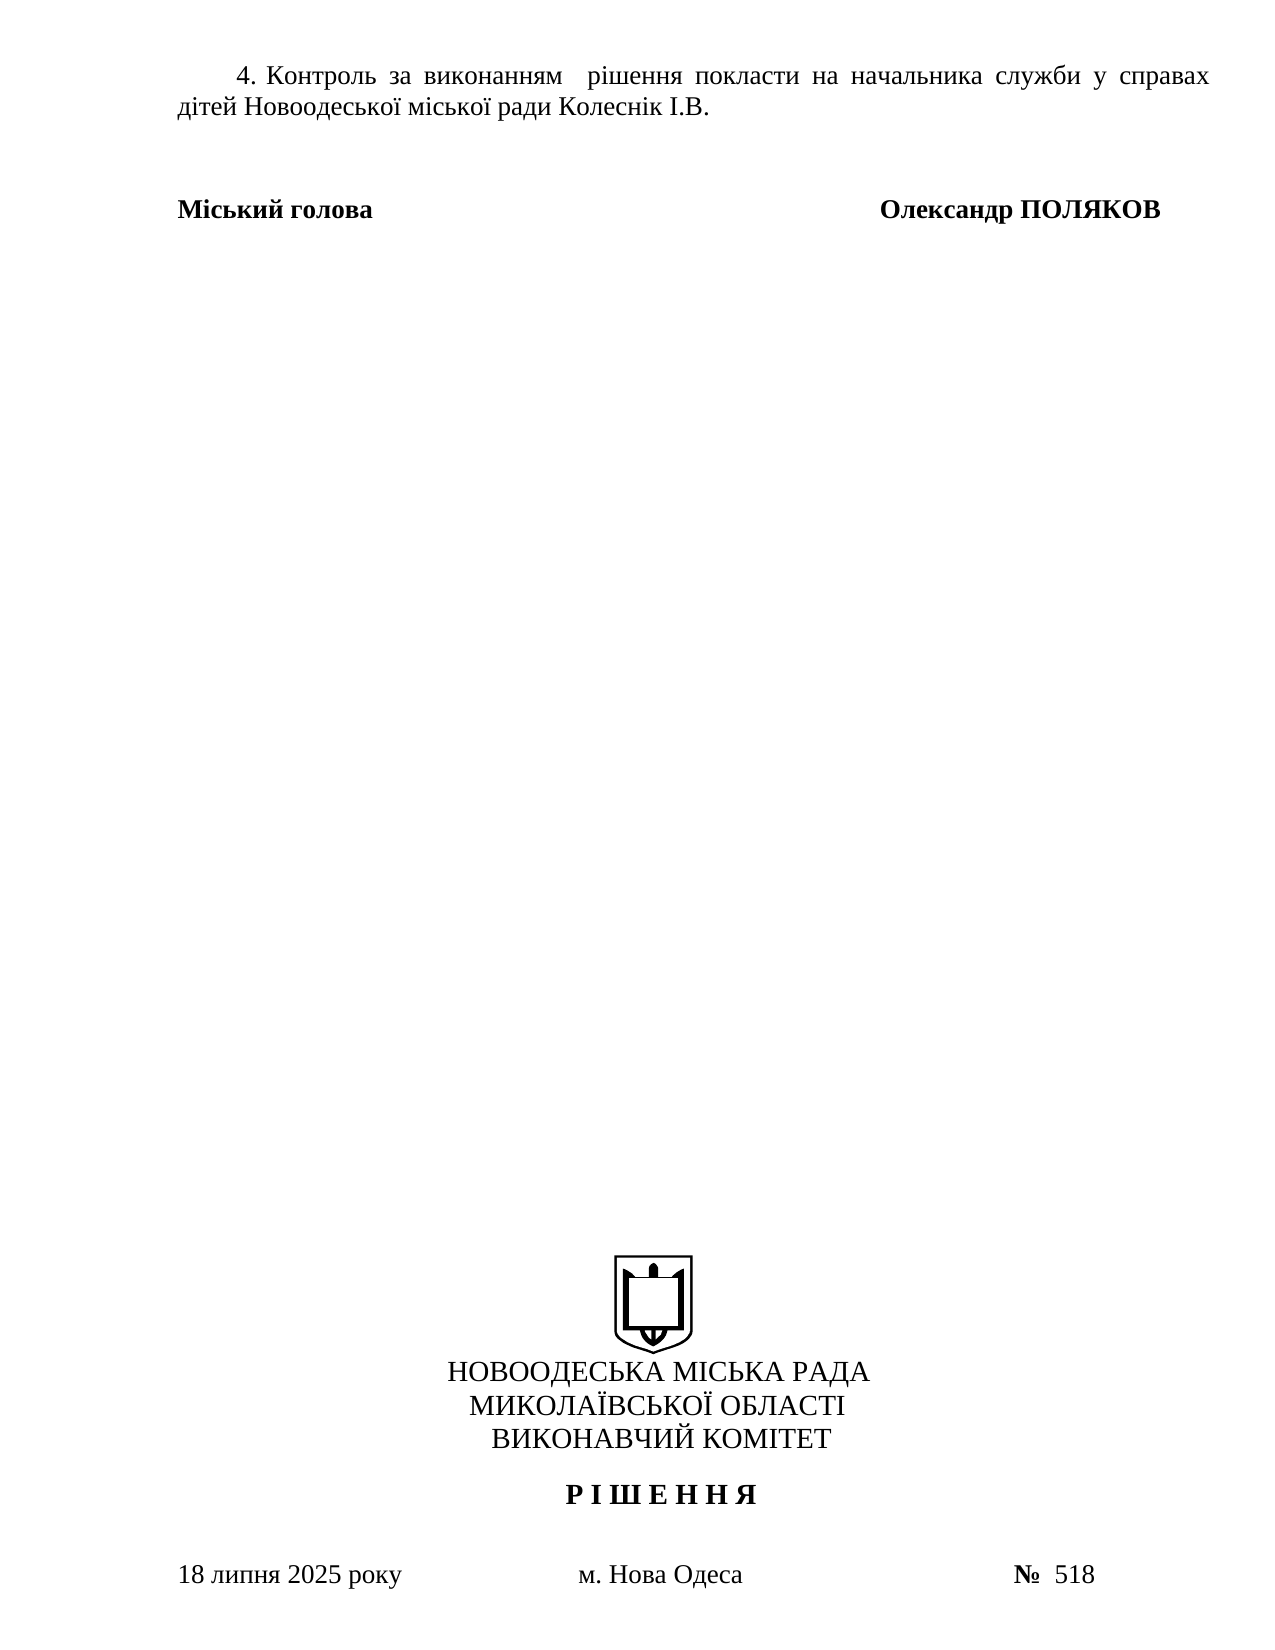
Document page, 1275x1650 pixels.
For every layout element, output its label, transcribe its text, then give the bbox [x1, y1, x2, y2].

text НОВООДЕСЬКА МІСЬКА РАДА [177, 1354, 1211, 1388]
list Контроль за виконанням рішення покласти на начальника служби у справах дітей Новоодеської міської ради Колеснік І.В. [177, 59, 1211, 121]
text Міський голова Олександр ПОЛЯКОВ [177, 193, 1211, 224]
text МИКОЛАЇВСЬКОЇ ОБЛАСТІ [177, 1388, 1211, 1421]
picture [629, 1278, 678, 1326]
subtitle Р І Ш Е Н Н Я [427, 1477, 958, 1511]
text ВИКОНАВЧИЙ КОМІТЕТ [294, 1421, 1091, 1455]
text 18 липня 2025 року м. Нова Одеса № 518 [177, 1558, 1211, 1589]
